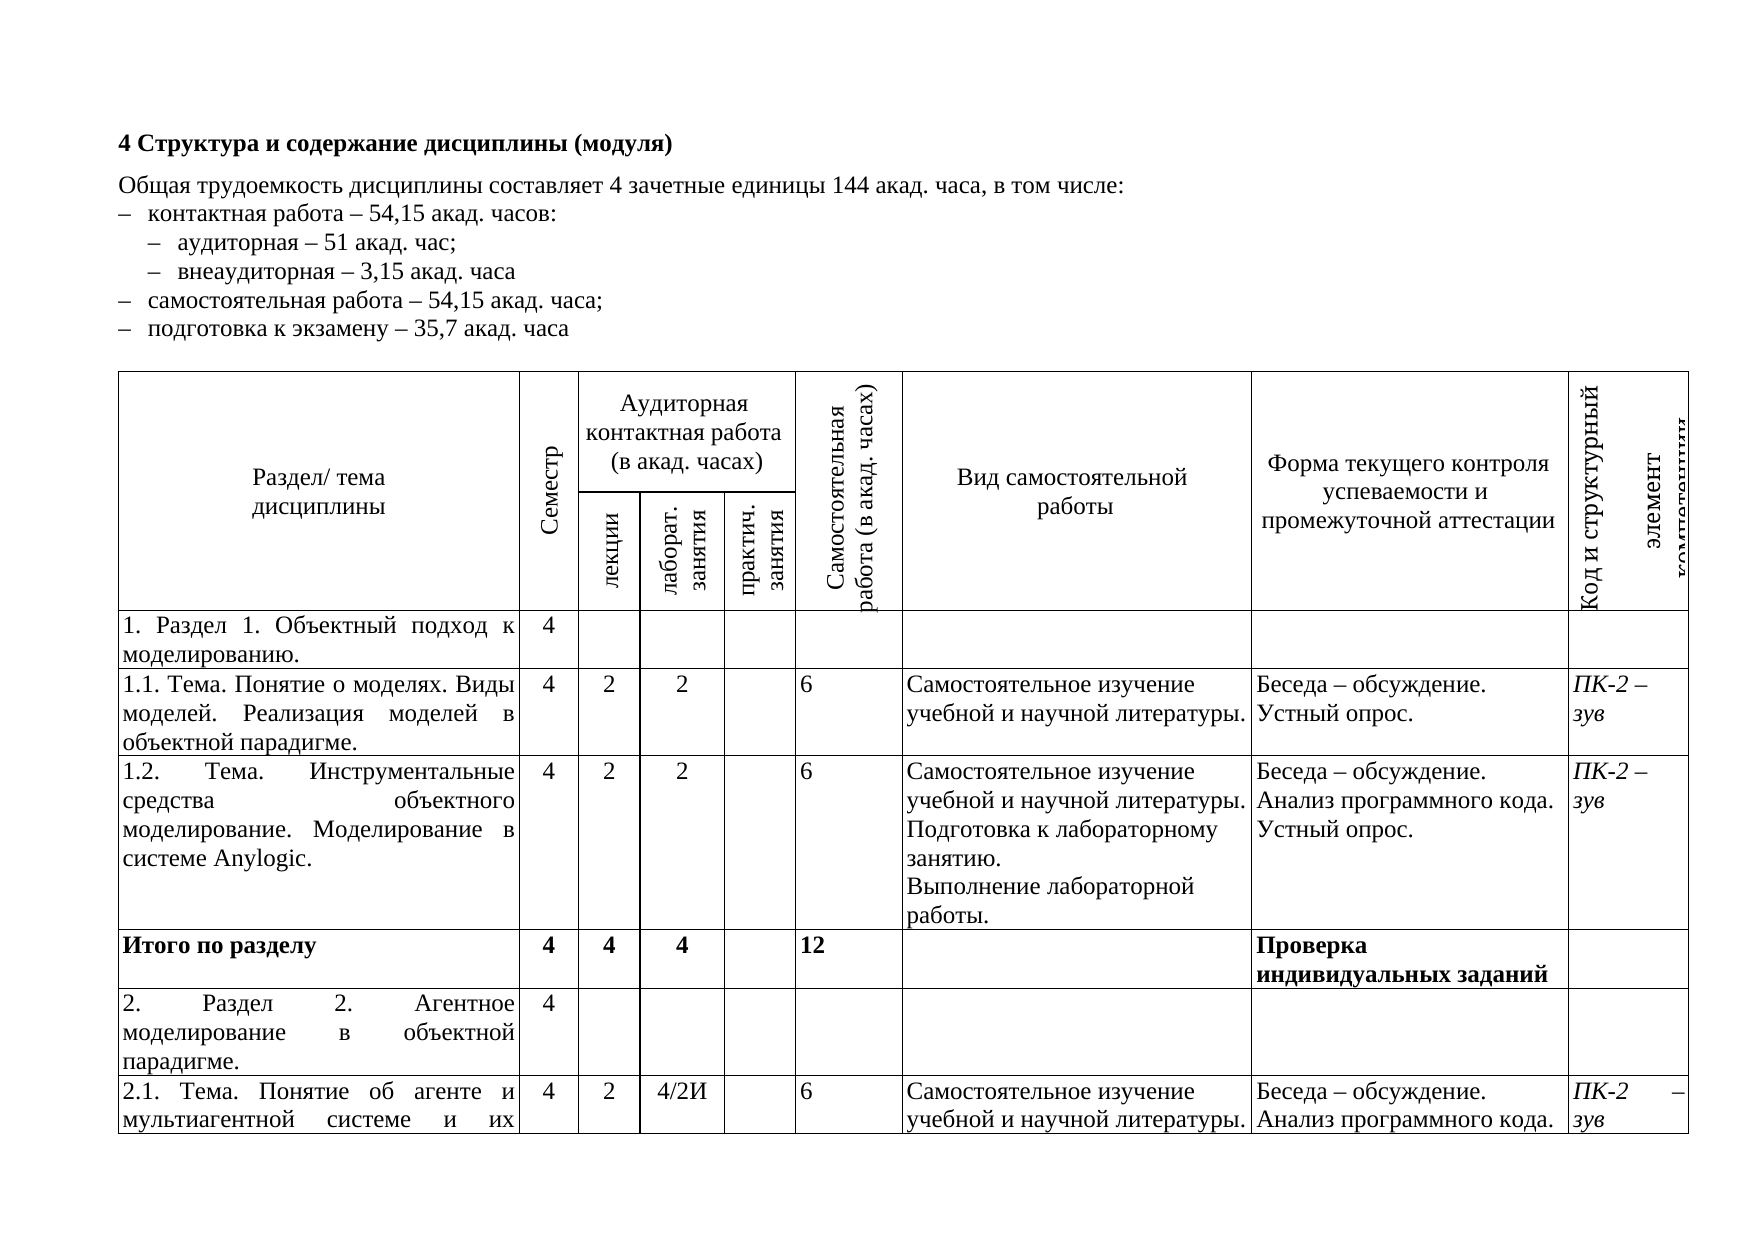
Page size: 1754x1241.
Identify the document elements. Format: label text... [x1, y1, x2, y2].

table_cell [579, 989, 639, 1075]
table_header Самостоятельная работа (в акад. часах) [796, 372, 902, 609]
table_cell 4 [520, 669, 578, 755]
text – контактная работа – 54,15 акад. часов: [59, 198, 1695, 227]
table_cell 4 [520, 930, 578, 987]
text Общая трудоемкость дисциплины составляет 4 зачетные единицы 144 акад. часа, в том числе: [59, 170, 1695, 198]
table_cell 2 [641, 669, 724, 755]
table_cell ПК-2 – зув [1569, 1076, 1688, 1133]
table_cell 4 [520, 756, 578, 929]
table_cell практич. занятия [725, 493, 795, 609]
table_cell 2 [579, 669, 639, 755]
table_cell [641, 611, 724, 668]
table_cell [579, 611, 639, 668]
table_cell 2 [579, 1076, 639, 1133]
table_cell [1569, 611, 1688, 668]
table_cell [1252, 989, 1568, 1075]
table_cell Итого по разделу [119, 930, 519, 987]
table_cell Самостоятельное изучение учебной и научной литературы. Подготовка к лабораторному занятию. Выполнение лабораторной работы. [903, 1076, 1251, 1133]
table_cell 1. Раздел 1. Объектный подход к моделированию. [119, 611, 519, 668]
table_cell 4 [579, 930, 639, 987]
table_cell 2 [641, 756, 724, 929]
table_header Код и структурный элемент компетенции [1569, 372, 1688, 609]
table_header Вид самостоятельной работы [903, 372, 1251, 609]
table_cell 6 [796, 1076, 902, 1133]
table_header Раздел/ тема дисциплины [119, 372, 519, 609]
table_header Форма текущего контроля успеваемости и промежуточной аттестации [1252, 372, 1568, 609]
table_cell 1.1. Тема. Понятие о моделях. Виды моделей. Реализация моделей в объектной парадигме. [119, 669, 519, 755]
table_cell [903, 930, 1251, 987]
table_cell [796, 989, 902, 1075]
table_cell лаборат. занятия [641, 493, 724, 609]
table_cell 2 [579, 756, 639, 929]
table_cell [725, 756, 795, 929]
text – подготовка к экзамену – 35,7 акад. часа [59, 313, 1695, 342]
table_cell [725, 930, 795, 987]
table_cell [641, 989, 724, 1075]
table_cell [1569, 930, 1688, 987]
table_cell 2. Раздел 2. Агентное моделирование в объектной парадигме. [119, 989, 519, 1075]
table_cell [903, 989, 1251, 1075]
table_cell 4/2И [641, 1076, 724, 1133]
table_cell Беседа – обсуждение. Анализ программного кода. Устный опрос. [1252, 1076, 1568, 1133]
table_cell Беседа – обсуждение. Устный опрос. [1252, 669, 1568, 755]
text – самостоятельная работа – 54,15 акад. часа; [59, 285, 1695, 313]
table_cell [903, 611, 1251, 668]
table_cell 4 [520, 1076, 578, 1133]
table_cell 2.1. Тема. Понятие об агенте и мультиагентной системе и их объектной реализации. [119, 1076, 519, 1133]
table_cell ПК-2 – зув [1569, 756, 1688, 929]
table_cell [725, 611, 795, 668]
table_cell [725, 1076, 795, 1133]
table_cell 12 [796, 930, 902, 987]
table_cell Проверка индивидуальных заданий [1252, 930, 1568, 987]
table_cell ПК-2 – зув [1569, 669, 1688, 755]
table_cell 1.2. Тема. Инструментальные средства объектного моделирование. Моделирование в системе Anylogic. [119, 756, 519, 929]
table_cell Беседа – обсуждение. Анализ программного кода. Устный опрос. [1252, 756, 1568, 929]
table_header Семестр [520, 372, 578, 609]
table_cell [1569, 989, 1688, 1075]
table_cell 4 [520, 989, 578, 1075]
table_cell [1252, 611, 1568, 668]
table_cell [796, 611, 902, 668]
table_cell 6 [796, 669, 902, 755]
subtitle 4 Структура и содержание дисциплины (модуля) [118, 128, 1695, 157]
table_cell Самостоятельное изучение учебной и научной литературы. Подготовка к лабораторному занятию. Выполнение лабораторной работы. [903, 756, 1251, 929]
table_cell Самостоятельное изучение учебной и научной литературы. [903, 669, 1251, 755]
table_cell лекции [579, 493, 639, 609]
table_header Аудиторная контактная работа (в акад. часах) [579, 372, 795, 491]
text – аудиторная – 51 акад. час; [59, 227, 1695, 256]
text – внеаудиторная – 3,15 акад. часа [59, 256, 1695, 285]
table_cell [725, 989, 795, 1075]
table_cell [725, 669, 795, 755]
table_cell 6 [796, 756, 902, 929]
table_cell 4 [641, 930, 724, 987]
table_cell 4 [520, 611, 578, 668]
